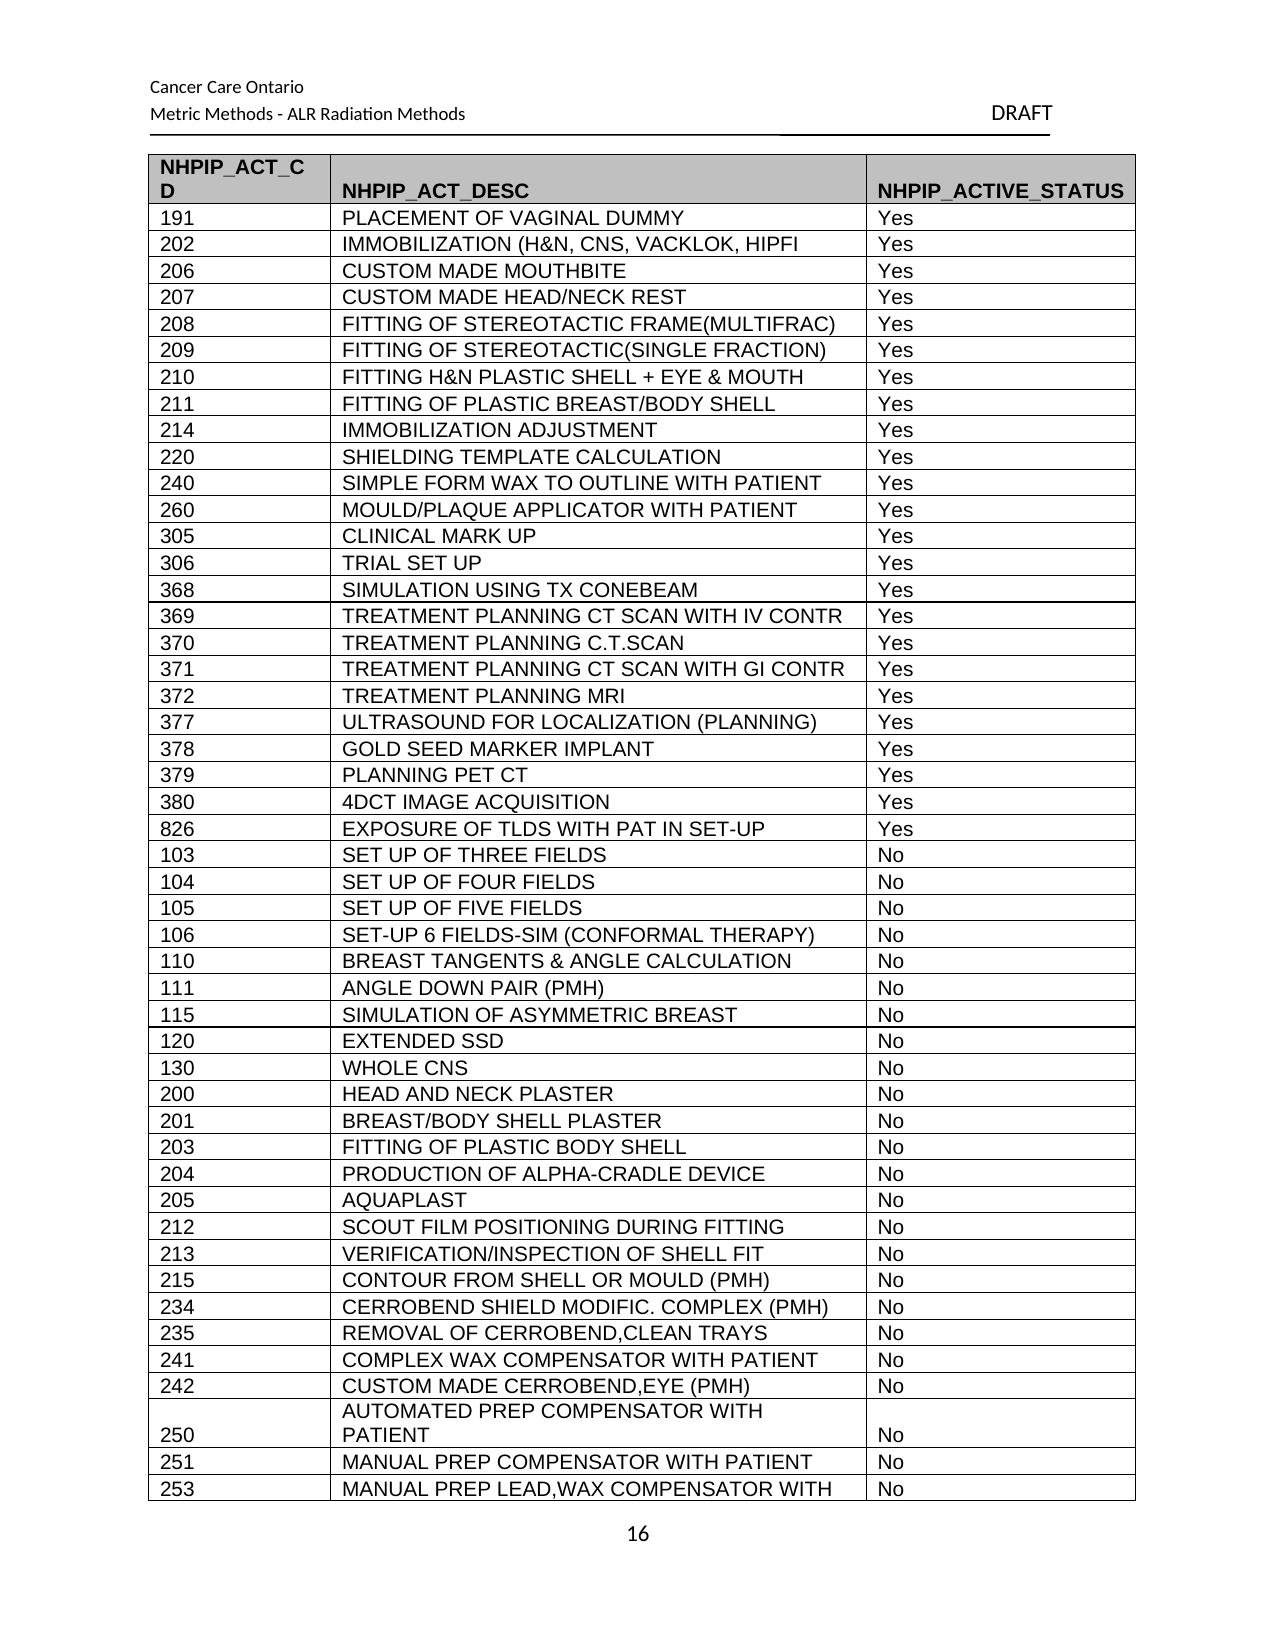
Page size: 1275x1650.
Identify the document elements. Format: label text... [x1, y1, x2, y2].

table_cell 214 [149, 416, 330, 442]
table_cell MANUAL PREP COMPENSATOR WITH PATIENT [331, 1448, 866, 1474]
table_cell 106 [149, 921, 330, 947]
table_cell 103 [149, 841, 330, 867]
table_cell 4DCT IMAGE ACQUISITION [331, 788, 866, 814]
table_cell 370 [149, 629, 330, 654]
table_cell No [867, 921, 1135, 947]
table_cell 130 [149, 1054, 330, 1079]
table_cell PLANNING PET CT [331, 762, 866, 787]
table_cell CUSTOM MADE HEAD/NECK REST [331, 284, 866, 309]
table_cell SIMULATION OF ASYMMETRIC BREAST [331, 1001, 866, 1026]
table_cell No [867, 1001, 1135, 1026]
table_cell SET UP OF FOUR FIELDS [331, 868, 866, 893]
table_cell 201 [149, 1107, 330, 1133]
table_cell REMOVAL OF CERROBEND,CLEAN TRAYS [331, 1320, 866, 1345]
table_cell CUSTOM MADE CERROBEND,EYE (PMH) [331, 1373, 866, 1398]
table_cell 380 [149, 788, 330, 814]
table_cell Yes [867, 549, 1135, 575]
table_cell SHIELDING TEMPLATE CALCULATION [331, 443, 866, 468]
table_cell Yes [867, 310, 1135, 336]
table_cell No [867, 1107, 1135, 1133]
table_cell FITTING OF PLASTIC BODY SHELL [331, 1134, 866, 1159]
table_cell EXTENDED SSD [331, 1028, 866, 1053]
table_cell No [867, 1475, 1135, 1500]
table_cell 209 [149, 337, 330, 362]
table_cell No [867, 1448, 1135, 1474]
table_cell No [867, 1134, 1135, 1159]
table_cell No [867, 974, 1135, 1000]
table_cell CERROBEND SHIELD MODIFIC. COMPLEX (PMH) [331, 1293, 866, 1318]
table_cell Yes [867, 337, 1135, 362]
table_cell TREATMENT PLANNING MRI [331, 682, 866, 708]
table_cell 371 [149, 656, 330, 681]
table_cell No [867, 1346, 1135, 1372]
table_cell Yes [867, 470, 1135, 495]
table_cell FITTING OF PLASTIC BREAST/BODY SHELL [331, 390, 866, 415]
table_cell Yes [867, 788, 1135, 814]
table_cell AQUAPLAST [331, 1187, 866, 1212]
table_cell 111 [149, 974, 330, 1000]
table_cell 202 [149, 231, 330, 256]
table_cell SET-UP 6 FIELDS-SIM (CONFORMAL THERAPY) [331, 921, 866, 947]
table_cell 306 [149, 549, 330, 575]
table_cell Yes [867, 815, 1135, 840]
table_cell HEAD AND NECK PLASTER [331, 1081, 866, 1106]
table_cell Yes [867, 496, 1135, 522]
table_cell 826 [149, 815, 330, 840]
table_cell No [867, 1293, 1135, 1318]
table_cell Yes [867, 762, 1135, 787]
table_cell SIMPLE FORM WAX TO OUTLINE WITH PATIENT [331, 470, 866, 495]
table_cell GOLD SEED MARKER IMPLANT [331, 735, 866, 761]
table_cell 305 [149, 523, 330, 548]
table_cell TREATMENT PLANNING CT SCAN WITH GI CONTR [331, 656, 866, 681]
table_cell No [867, 1160, 1135, 1186]
table_cell 369 [149, 603, 330, 628]
table_cell ULTRASOUND FOR LOCALIZATION (PLANNING) [331, 709, 866, 734]
table_cell No [867, 1373, 1135, 1398]
table_cell No [867, 1187, 1135, 1212]
table_cell 207 [149, 284, 330, 309]
table_cell 377 [149, 709, 330, 734]
table_cell No [867, 1213, 1135, 1239]
table_cell 210 [149, 363, 330, 389]
table_cell 250 [149, 1399, 330, 1447]
table_cell VERIFICATION/INSPECTION OF SHELL FIT [331, 1240, 866, 1265]
table_cell 260 [149, 496, 330, 522]
table_cell ANGLE DOWN PAIR (PMH) [331, 974, 866, 1000]
table_cell 213 [149, 1240, 330, 1265]
table_cell IMMOBILIZATION ADJUSTMENT [331, 416, 866, 442]
table_cell 379 [149, 762, 330, 787]
table_cell COMPLEX WAX COMPENSATOR WITH PATIENT [331, 1346, 866, 1372]
table_cell FITTING OF STEREOTACTIC FRAME(MULTIFRAC) [331, 310, 866, 336]
table_cell Yes [867, 709, 1135, 734]
table_cell WHOLE CNS [331, 1054, 866, 1079]
table_header NHPIP_ACTIVE_STATUS [867, 155, 1135, 203]
table_cell 240 [149, 470, 330, 495]
table_cell CUSTOM MADE MOUTHBITE [331, 257, 866, 283]
table_cell No [867, 1240, 1135, 1265]
table_cell BREAST/BODY SHELL PLASTER [331, 1107, 866, 1133]
table_cell Yes [867, 629, 1135, 654]
table_cell No [867, 1054, 1135, 1079]
table_cell 215 [149, 1266, 330, 1292]
table_cell TRIAL SET UP [331, 549, 866, 575]
table_cell BREAST TANGENTS & ANGLE CALCULATION [331, 948, 866, 973]
table_cell Yes [867, 603, 1135, 628]
table_cell PLACEMENT OF VAGINAL DUMMY [331, 204, 866, 229]
table_cell Yes [867, 257, 1135, 283]
table_cell 211 [149, 390, 330, 415]
table_cell No [867, 1399, 1135, 1447]
table_cell IMMOBILIZATION (H&N, CNS, VACKLOK, HIPFI [331, 231, 866, 256]
table_cell 235 [149, 1320, 330, 1345]
table_cell CONTOUR FROM SHELL OR MOULD (PMH) [331, 1266, 866, 1292]
table_cell No [867, 1266, 1135, 1292]
table_cell 204 [149, 1160, 330, 1186]
table_cell SET UP OF THREE FIELDS [331, 841, 866, 867]
table_cell Yes [867, 204, 1135, 229]
table_cell 203 [149, 1134, 330, 1159]
table_header NHPIP_ACT_DESC [331, 155, 866, 203]
table_cell No [867, 1081, 1135, 1106]
table_cell 191 [149, 204, 330, 229]
table_cell Yes [867, 523, 1135, 548]
table_cell Yes [867, 443, 1135, 468]
table_cell 234 [149, 1293, 330, 1318]
table_cell 208 [149, 310, 330, 336]
table_cell MOULD/PLAQUE APPLICATOR WITH PATIENT [331, 496, 866, 522]
table_cell 104 [149, 868, 330, 893]
table_cell Yes [867, 284, 1135, 309]
table_cell PRODUCTION OF ALPHA-CRADLE DEVICE [331, 1160, 866, 1186]
table_cell No [867, 1320, 1135, 1345]
table_cell No [867, 868, 1135, 893]
table_cell 120 [149, 1028, 330, 1053]
table_cell No [867, 1028, 1135, 1053]
table_header NHPIP_ACT_CD [149, 155, 330, 203]
table_cell FITTING OF STEREOTACTIC(SINGLE FRACTION) [331, 337, 866, 362]
table_cell Yes [867, 656, 1135, 681]
table_cell 200 [149, 1081, 330, 1106]
table_cell SET UP OF FIVE FIELDS [331, 895, 866, 920]
table_cell EXPOSURE OF TLDS WITH PAT IN SET-UP [331, 815, 866, 840]
table_cell Yes [867, 682, 1135, 708]
table_cell FITTING H&N PLASTIC SHELL + EYE & MOUTH [331, 363, 866, 389]
table_cell TREATMENT PLANNING CT SCAN WITH IV CONTR [331, 603, 866, 628]
table_cell SIMULATION USING TX CONEBEAM [331, 576, 866, 601]
table_cell Yes [867, 735, 1135, 761]
table_cell Yes [867, 416, 1135, 442]
table_cell SCOUT FILM POSITIONING DURING FITTING [331, 1213, 866, 1239]
table_cell 372 [149, 682, 330, 708]
table_cell 242 [149, 1373, 330, 1398]
table_cell No [867, 841, 1135, 867]
table_cell TREATMENT PLANNING C.T.SCAN [331, 629, 866, 654]
table_cell Yes [867, 363, 1135, 389]
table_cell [331, 1475, 866, 1500]
table_cell 110 [149, 948, 330, 973]
table_cell 105 [149, 895, 330, 920]
table_cell Yes [867, 231, 1135, 256]
table_cell Yes [867, 390, 1135, 415]
table_cell No [867, 895, 1135, 920]
table_cell 205 [149, 1187, 330, 1212]
table_cell AUTOMATED PREP COMPENSATOR WITH PATIENT [331, 1399, 866, 1447]
table_cell 241 [149, 1346, 330, 1372]
table_cell 253 [149, 1475, 330, 1500]
table_cell 212 [149, 1213, 330, 1239]
table_cell Yes [867, 576, 1135, 601]
table_cell 220 [149, 443, 330, 468]
table_cell 368 [149, 576, 330, 601]
table_cell 251 [149, 1448, 330, 1474]
table_cell No [867, 948, 1135, 973]
table_cell 206 [149, 257, 330, 283]
table_cell 378 [149, 735, 330, 761]
table_cell 115 [149, 1001, 330, 1026]
table_cell CLINICAL MARK UP [331, 523, 866, 548]
